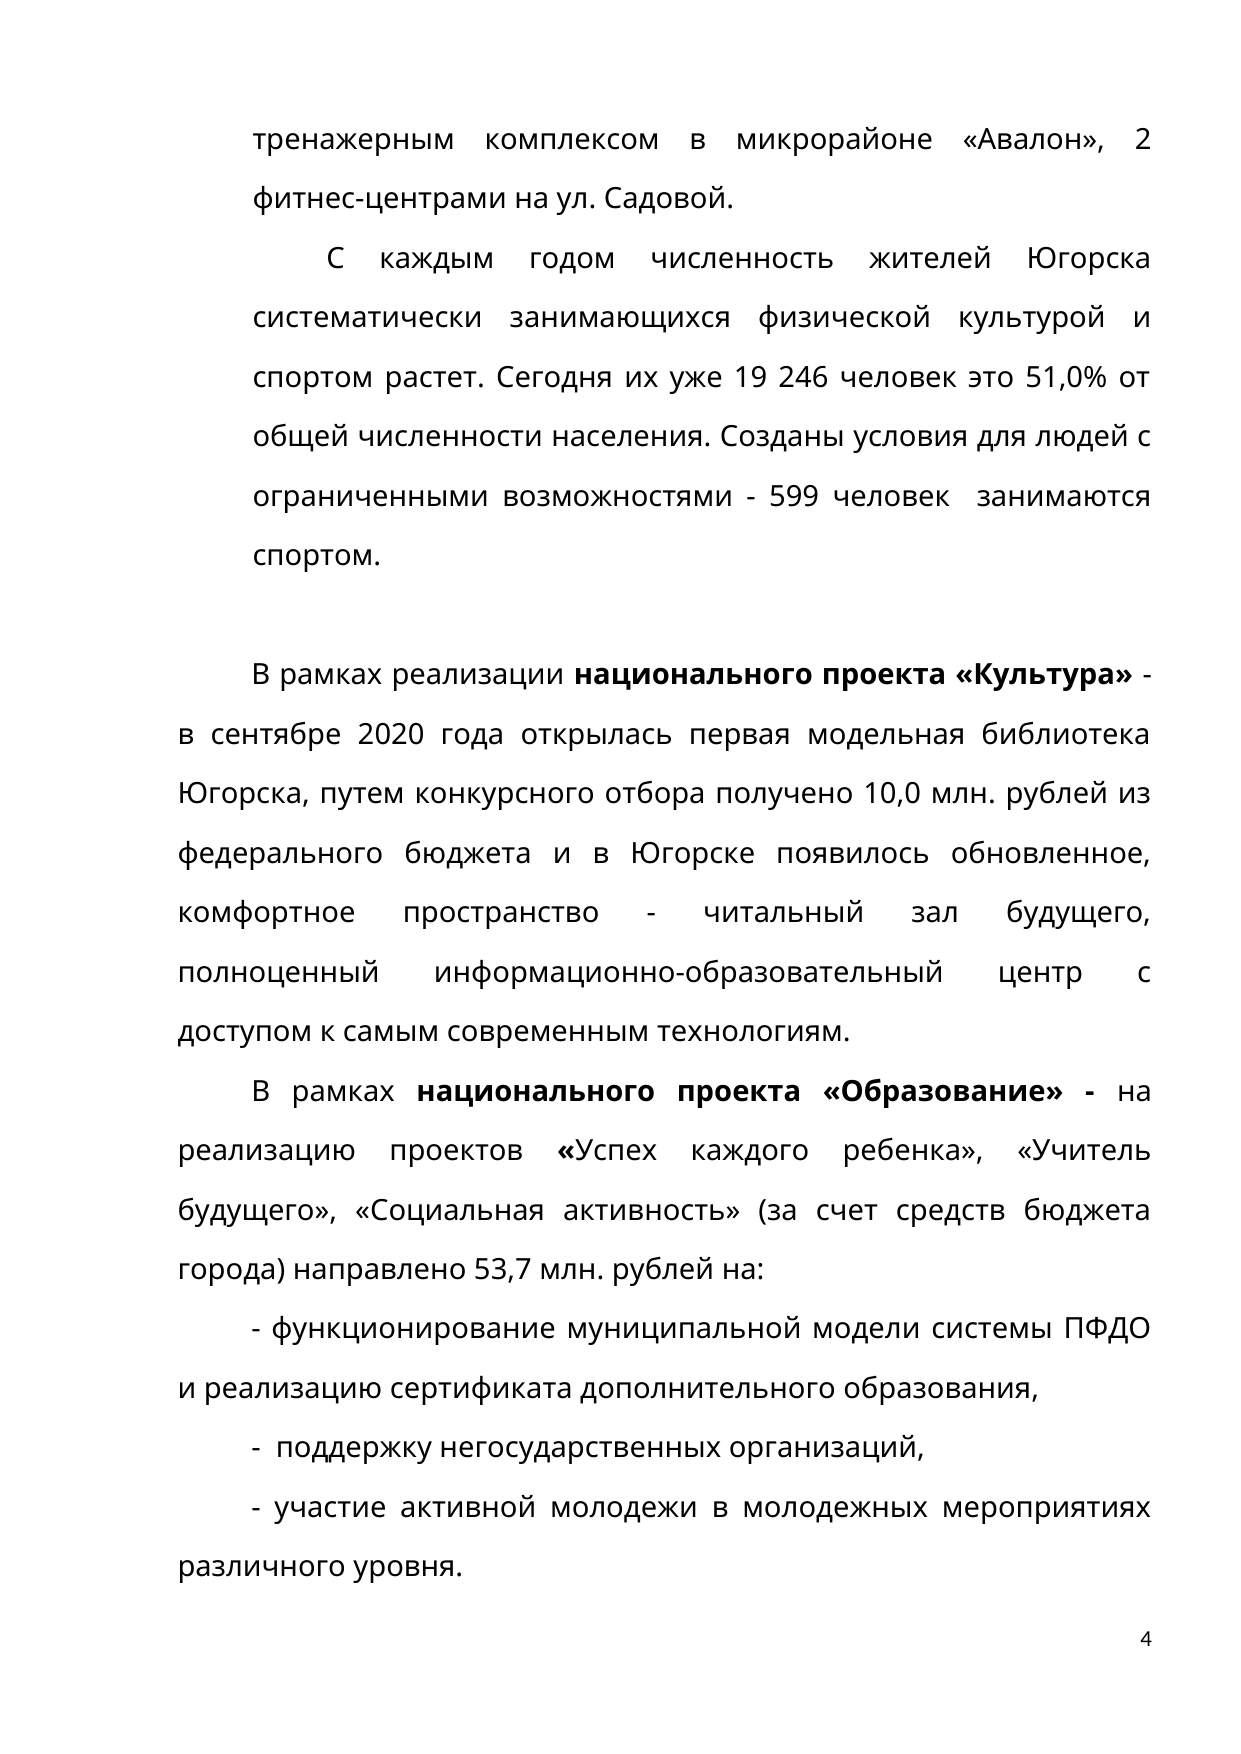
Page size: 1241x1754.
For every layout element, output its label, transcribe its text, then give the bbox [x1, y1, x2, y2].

list С каждым годом численность жителей Югорска систематически занимающихся физической культурой и спортом растет. Сегодня их уже 19 246 человек это 51,0% от общей численности населения. Созданы условия для людей с ограниченными возможностями - 599 человек занимаются спортом. [252, 237, 1152, 574]
text - поддержку негосударственных организаций, [177, 1427, 1152, 1466]
text В рамках реализации национального проекта «Культура» - в сентябре 2020 года открылась первая модельная библиотека Югорска, путем конкурсного отбора получено 10,0 млн. рублей из федерального бюджета и в Югорске появилось обновленное, комфортное пространство - читальный зал будущего, полноценный информационно-образовательный центр с доступом к самым современным технологиям. [177, 653, 1152, 1050]
text - функционирование муниципальной модели системы ПФДО и реализацию сертификата дополнительного образования, [177, 1308, 1152, 1407]
text - участие активной молодежи в молодежных мероприятиях различного уровня. [177, 1486, 1152, 1585]
text В рамках национального проекта «Образование» - на реализацию проектов «Успех каждого ребенка», «Учитель будущего», «Социальная активность» (за счет средств бюджета города) направлено 53,7 млн. рублей на: [177, 1070, 1152, 1288]
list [252, 118, 1152, 217]
